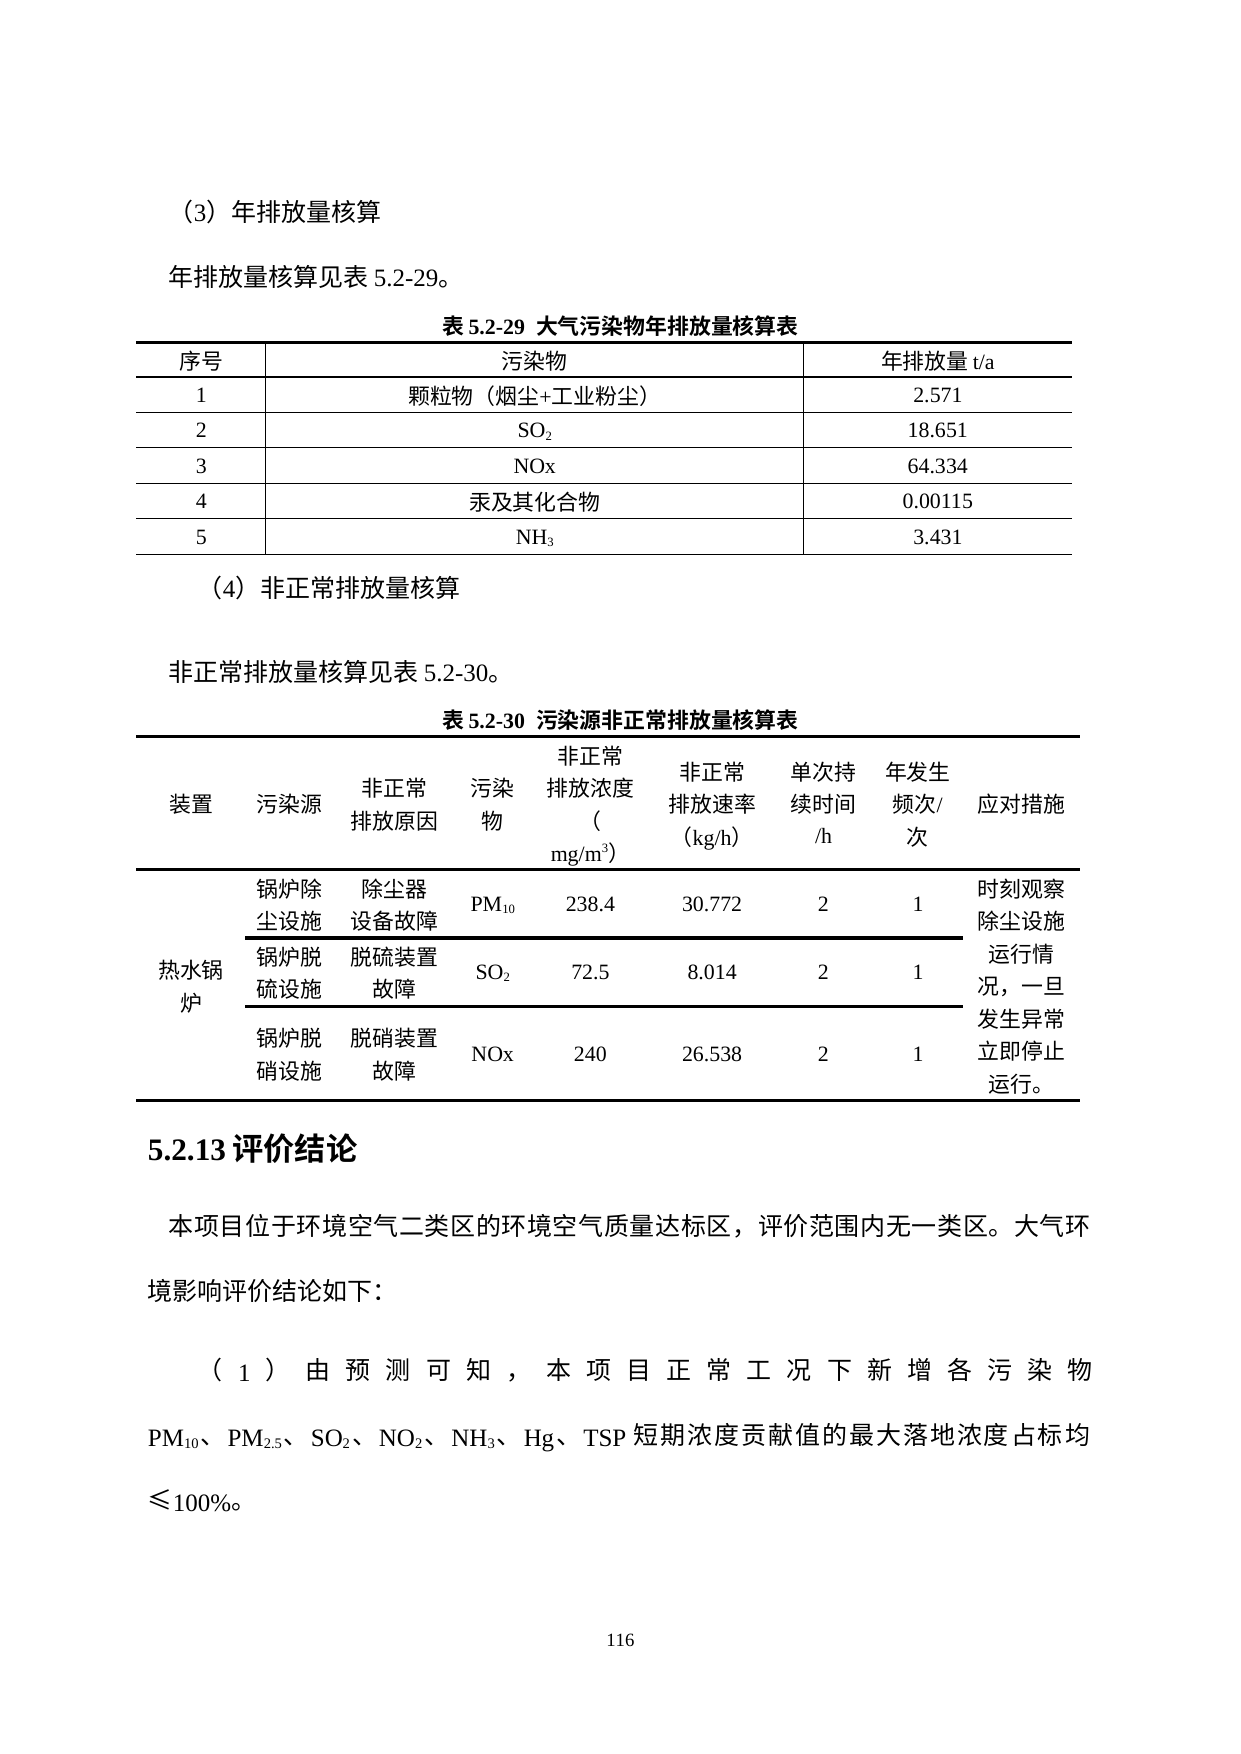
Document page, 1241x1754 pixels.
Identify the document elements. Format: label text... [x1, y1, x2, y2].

text （3）年排放量核算 [148, 178, 1092, 243]
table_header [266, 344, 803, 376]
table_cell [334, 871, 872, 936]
text 年排放量核算见表5.2-29。 [148, 243, 1092, 308]
text （1）由预测可知，本项目正常工况下新增各污染物PM10、PM2.5、SO2、NO2、NH3、Hg、TSP短期浓度贡献值的最大落地浓度占标均≤100%。 [148, 1322, 1092, 1517]
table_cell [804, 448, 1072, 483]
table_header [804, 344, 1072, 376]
text 本项目位于环境空气二类区的环境空气质量达标区，评价范围内无一类区。大气环境影响评价结论如下： [148, 1192, 1092, 1322]
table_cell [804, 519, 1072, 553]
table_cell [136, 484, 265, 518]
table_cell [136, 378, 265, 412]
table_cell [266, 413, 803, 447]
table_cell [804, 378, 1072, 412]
text 表5.2-29 大气污染物年排放量核算表 [148, 308, 1092, 341]
text 表5.2-30 污染源非正常排放量核算表 [148, 703, 1092, 735]
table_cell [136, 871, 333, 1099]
text （4）非正常排放量核算 [148, 554, 1092, 619]
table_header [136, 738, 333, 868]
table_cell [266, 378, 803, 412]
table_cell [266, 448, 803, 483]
subtitle 5.2.13评价结论 [148, 1114, 1092, 1179]
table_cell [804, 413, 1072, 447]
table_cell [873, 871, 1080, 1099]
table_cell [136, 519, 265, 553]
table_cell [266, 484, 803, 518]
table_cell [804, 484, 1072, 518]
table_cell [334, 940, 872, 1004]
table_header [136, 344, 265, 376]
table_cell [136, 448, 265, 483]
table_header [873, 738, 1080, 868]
text 非正常排放量核算见表5.2-30。 [148, 638, 1092, 703]
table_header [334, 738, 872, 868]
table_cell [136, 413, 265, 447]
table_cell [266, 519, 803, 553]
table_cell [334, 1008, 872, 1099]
